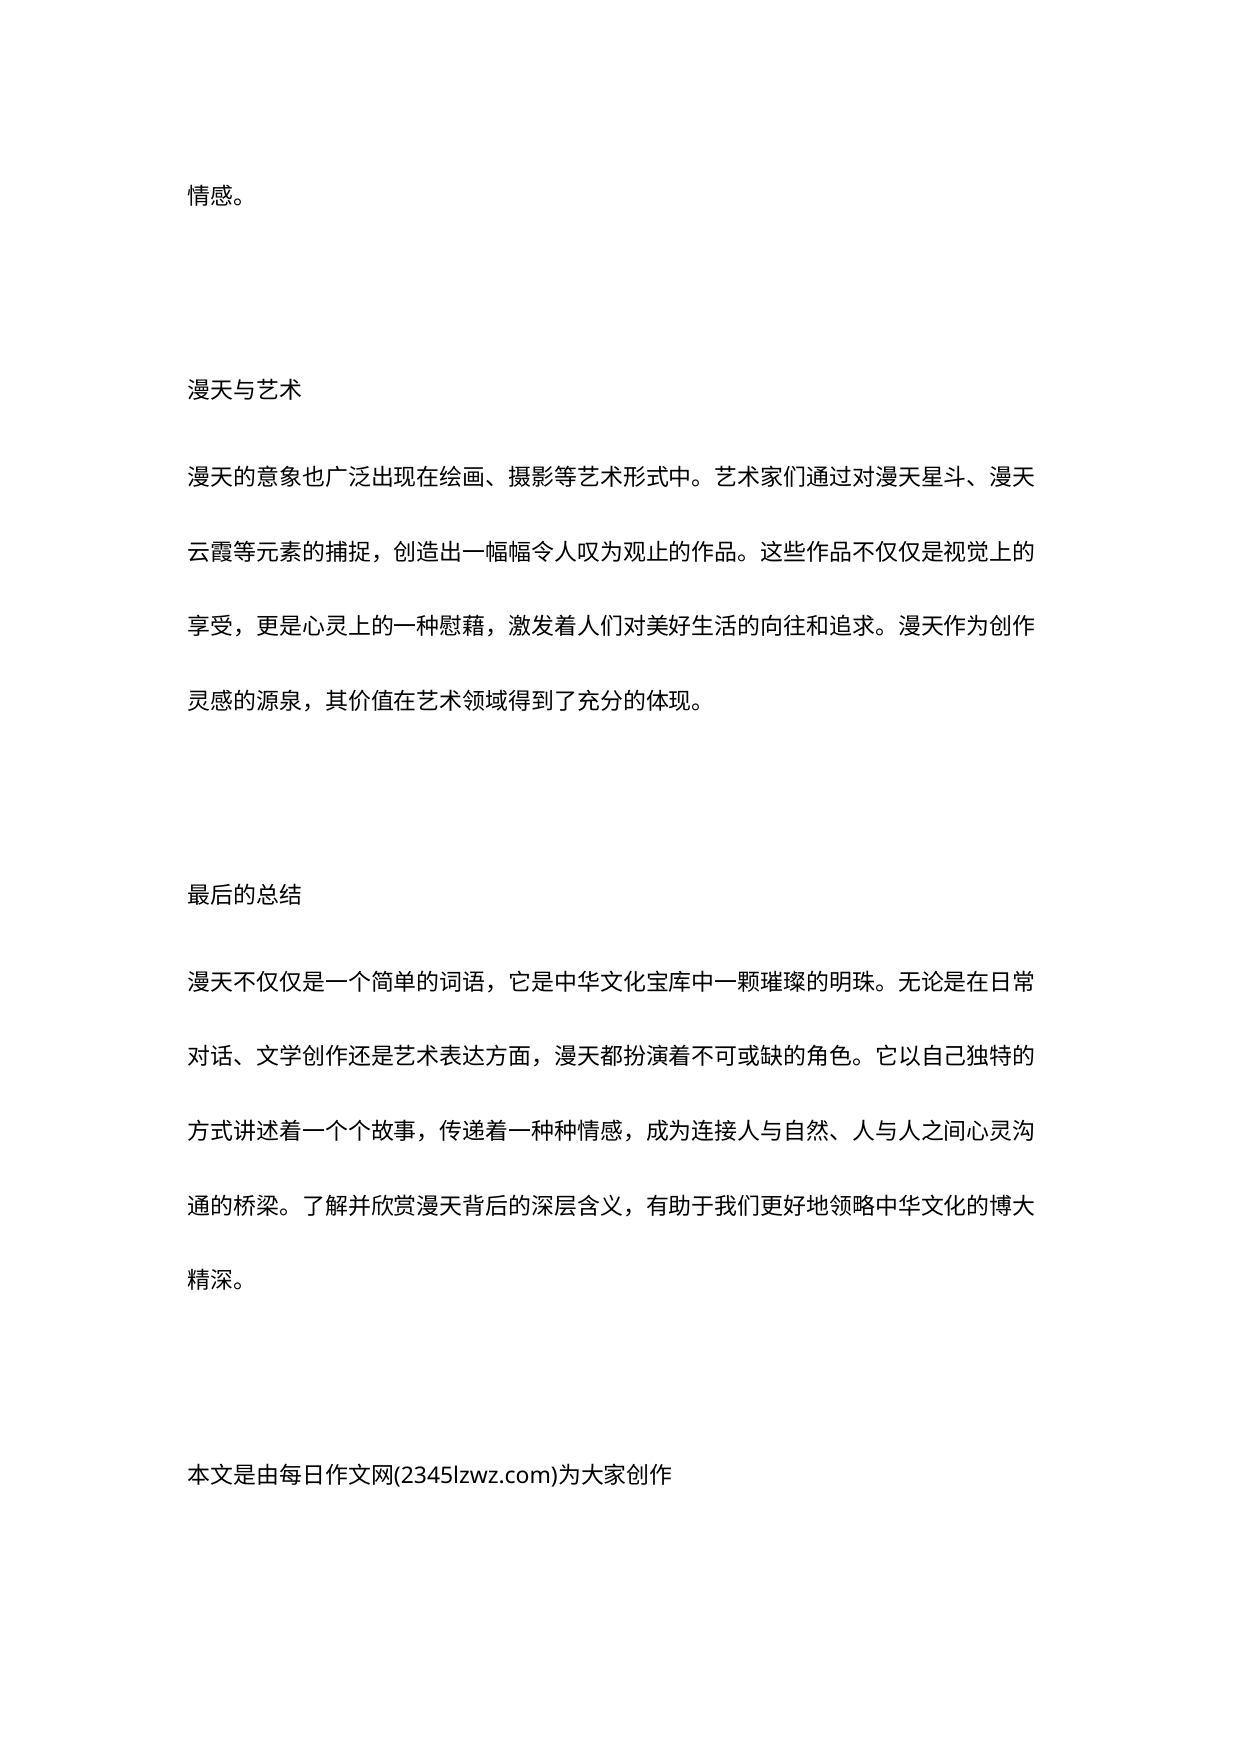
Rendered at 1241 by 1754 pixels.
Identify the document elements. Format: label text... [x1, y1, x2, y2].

text 本文是由每日作文网(2345lzwz.com)为大家创作 [187, 1441, 1053, 1506]
text 漫天不仅仅是一个简单的词语，它是中华文化宝库中一颗璀璨的明珠。无论是在日常对话、文学创作还是艺术表达方面，漫天都扮演着不可或缺的角色。它以自己独特的方式讲述着一个个故事，传递着一种种情感，成为连接人与自然、人与人之间心灵沟通的桥梁。了解并欣赏漫天背后的深层含义，有助于我们更好地领略中华文化的博大精深。 [187, 948, 1053, 1311]
text 漫天的意象也广泛出现在绘画、摄影等艺术形式中。艺术家们通过对漫天星斗、漫天云霞等元素的捕捉，创造出一幅幅令人叹为观止的作品。这些作品不仅仅是视觉上的享受，更是心灵上的一种慰藉，激发着人们对美好生活的向往和追求。漫天作为创作灵感的源泉，其价值在艺术领域得到了充分的体现。 [187, 443, 1053, 732]
text 漫天与艺术 [187, 356, 1053, 421]
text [187, 162, 1053, 227]
text 最后的总结 [187, 861, 1053, 926]
